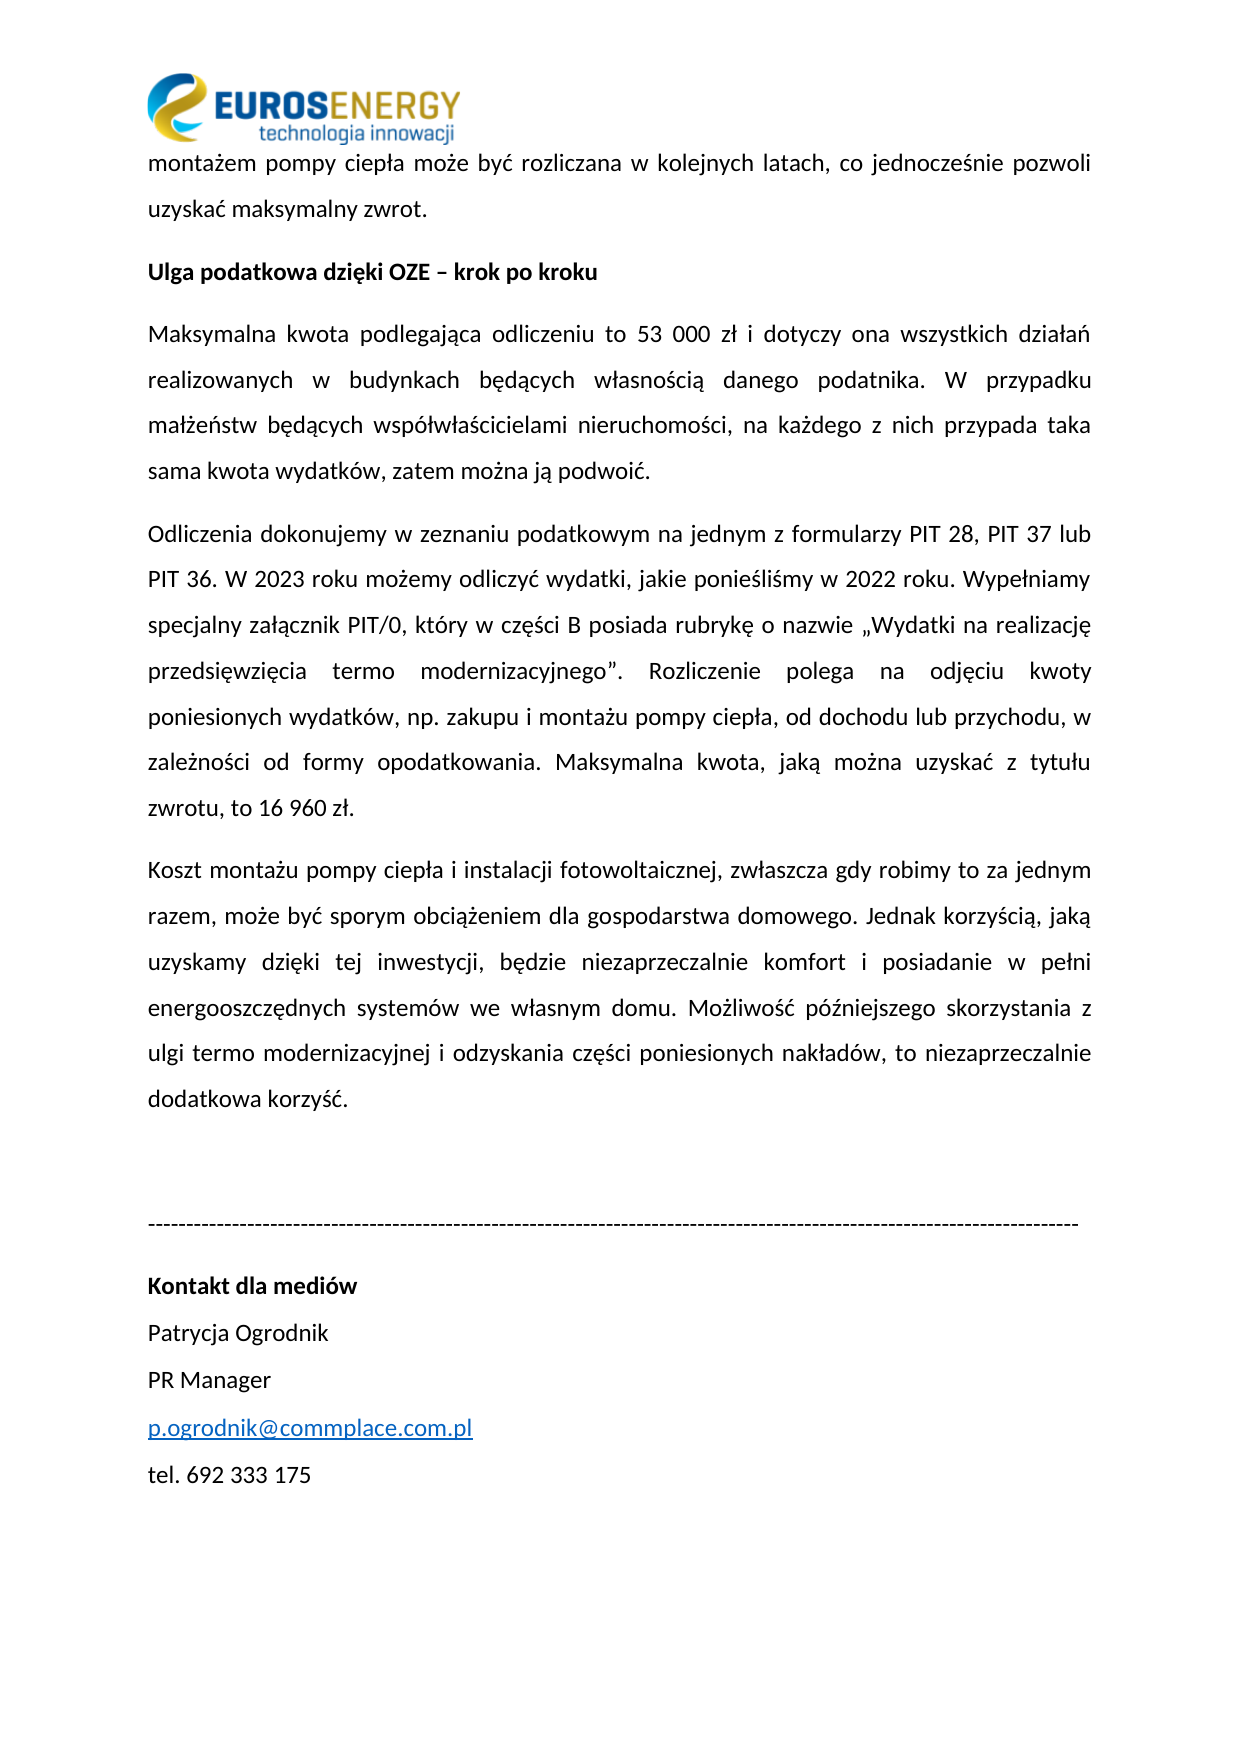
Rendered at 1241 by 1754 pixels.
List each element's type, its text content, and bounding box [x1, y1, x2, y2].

text -------------------------------------------------------------------------------------------------------------------------- [148, 1208, 1093, 1238]
text Kontakt dla mediów [148, 1270, 1093, 1301]
text Odliczenia dokonujemy w zeznaniu podatkowym na jednym z formularzy PIT 28, PIT 37 lub PIT 36. W 2023 roku możemy odliczyć wydatki, jakie ponieśliśmy w 2022 roku. Wypełniamy specjalny załącznik PIT/0, który w części B posiada rubrykę o nazwie „Wydatki na realizację przedsięwzięcia termo modernizacyjnego”. Rozliczenie polega na odjęciu kwoty poniesionych wydatków, np. zakupu i montażu pompy ciepła, od dochodu lub przychodu, w zależności od formy opodatkowania. Maksymalna kwota, jaką można uzyskać z tytułu zwrotu, to 16 960 zł. [148, 518, 1093, 823]
text Koszt montażu pompy ciepła i instalacji fotowoltaicznej, zwłaszcza gdy robimy to za jednym razem, może być sporym obciążeniem dla gospodarstwa domowego. Jednak korzyścią, jaką uzyskamy dzięki tej inwestycji, będzie niezaprzeczalnie komfort i posiadanie w pełni energooszczędnych systemów we własnym domu. Możliwość późniejszego skorzystania z ulgi termo modernizacyjnej i odzyskania części poniesionych nakładów, to niezaprzeczalnie dodatkowa korzyść. [148, 854, 1093, 1114]
text tel. 692 333 175 [148, 1459, 1093, 1489]
text Maksymalna kwota podlegająca odliczeniu to 53 000 zł i dotyczy ona wszystkich działań realizowanych w budynkach będących własnością danego podatnika. W przypadku małżeństw będących współwłaścicielami nieruchomości, na każdego z nich przypada taka sama kwota wydatków, zatem można ją podwoić. [148, 318, 1093, 486]
text PR Manager [148, 1365, 1093, 1395]
picture [147, 73, 461, 145]
text Patrycja Ogrodnik [148, 1317, 1093, 1348]
text p.ogrodnik@commplace.com.pl [148, 1412, 1093, 1442]
text Ulga podatkowa dzięki OZE – krok po kroku [148, 256, 1093, 286]
